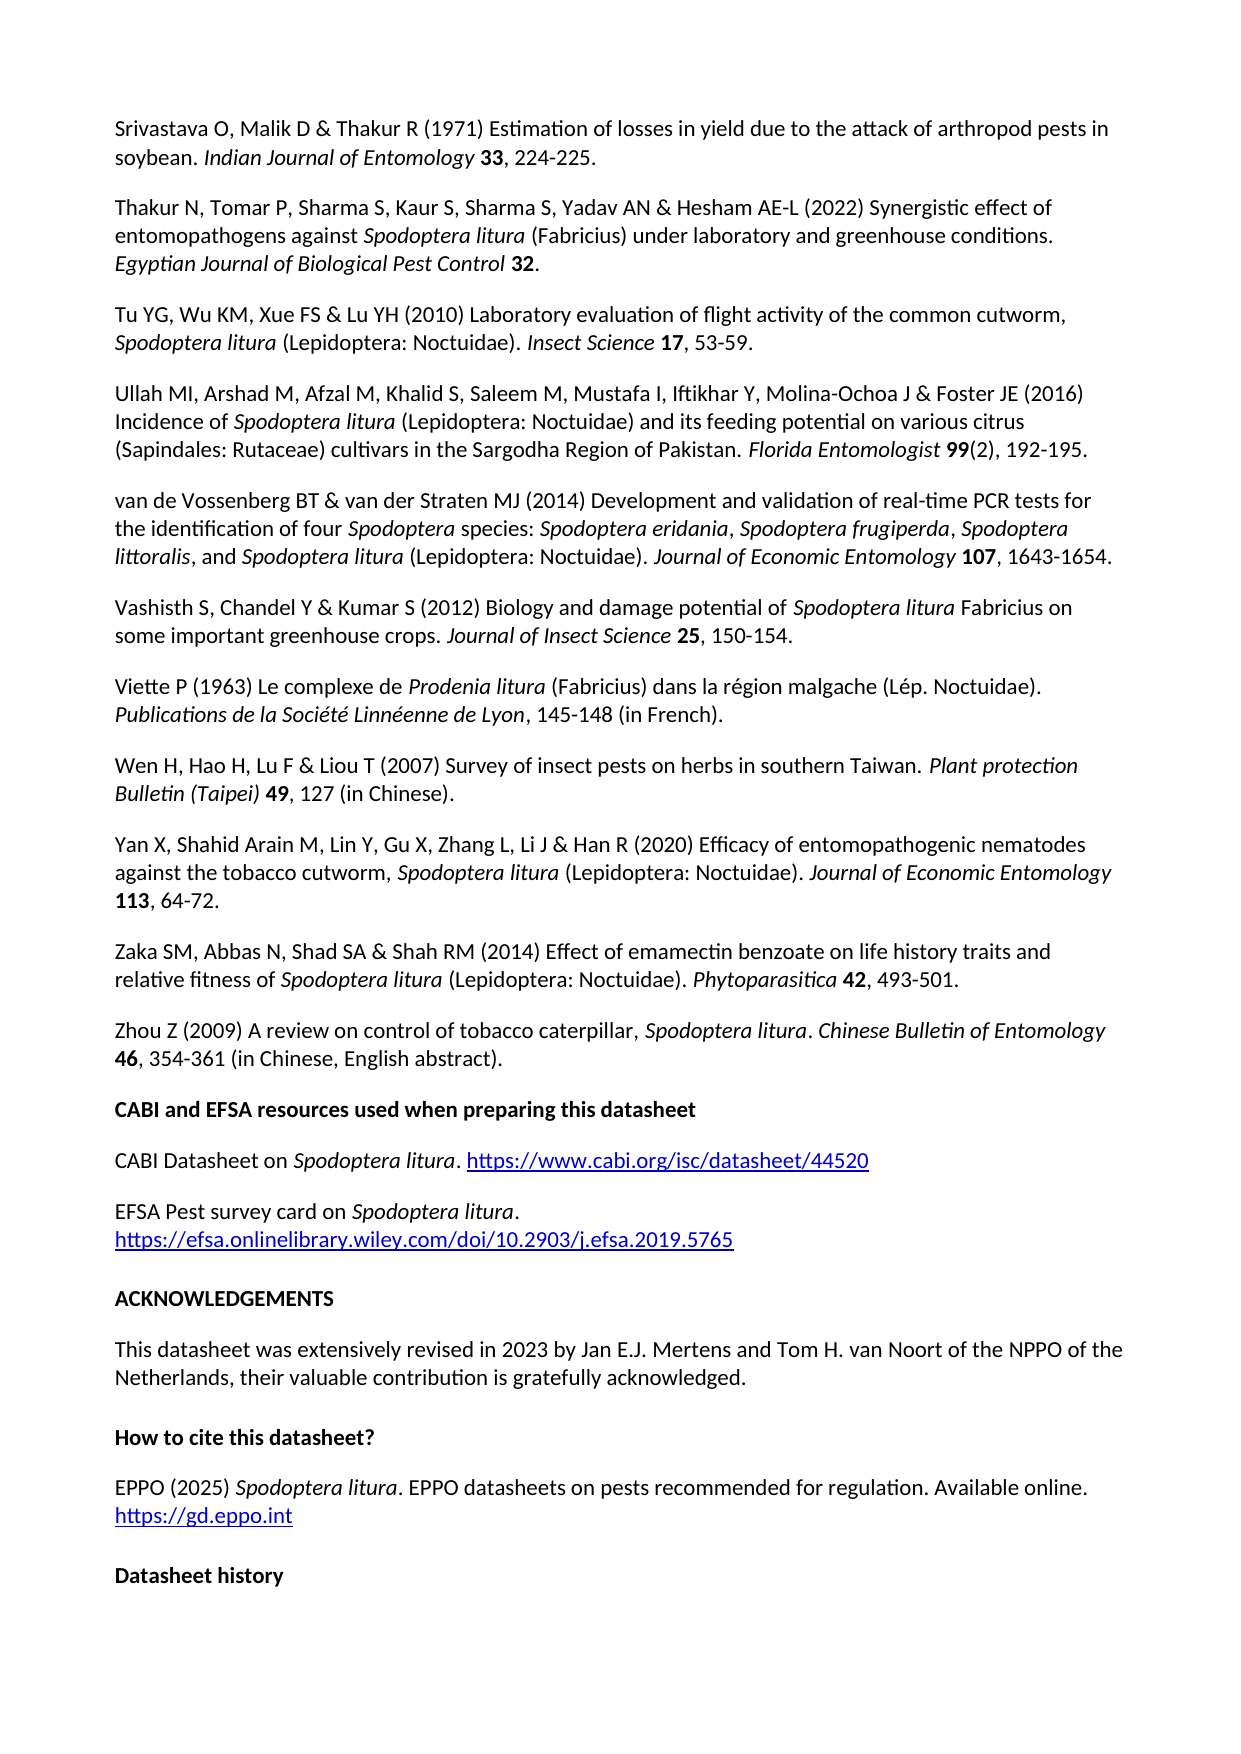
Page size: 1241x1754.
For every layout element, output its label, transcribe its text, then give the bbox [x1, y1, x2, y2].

text Datasheet history [114, 1561, 1126, 1589]
text Vashisth S, Chandel Y & Kumar S (2012) Biology and damage potential of Spodoptera litura Fabricius on some important greenhouse crops. Journal of Insect Science 25, 150-154. [114, 593, 1126, 649]
text CABI Datasheet on Spodoptera litura. https://www.cabi.org/isc/datasheet/44520 [114, 1146, 1126, 1174]
text Zhou Z (2009) A review on control of tobacco caterpillar, Spodoptera litura. Chinese Bulletin of Entomology 46, 354-361 (in Chinese, English abstract). [114, 1016, 1126, 1072]
text EPPO (2025) Spodoptera litura. EPPO datasheets on pests recommended for regulation. Available online. https://gd.eppo.int [114, 1473, 1126, 1529]
text EFSA Pest survey card on Spodoptera litura. https://efsa.onlinelibrary.wiley.com/doi/10.2903/j.efsa.2019.5765 [114, 1197, 1126, 1253]
text Srivastava O, Malik D & Thakur R (1971) Estimation of losses in yield due to the attack of arthropod pests in soybean. Indian Journal of Entomology 33, 224-225. [114, 114, 1126, 171]
text Thakur N, Tomar P, Sharma S, Kaur S, Sharma S, Yadav AN & Hesham AE-L (2022) Synergistic effect of entomopathogens against Spodoptera litura (Fabricius) under laboratory and greenhouse conditions. Egyptian Journal of Biological Pest Control 32. [114, 193, 1126, 278]
text This datasheet was extensively revised in 2023 by Jan E.J. Mertens and Tom H. van Noort of the NPPO of the Netherlands, their valuable contribution is gratefully acknowledged. [114, 1335, 1126, 1391]
text Wen H, Hao H, Lu F & Liou T (2007) Survey of insect pests on herbs in southern Taiwan. Plant protection Bulletin (Taipei) 49, 127 (in Chinese). [114, 751, 1126, 807]
text Viette P (1963) Le complexe de Prodenia litura (Fabricius) dans la région malgache (Lép. Noctuidae). Publications de la Société Linnéenne de Lyon, 145-148 (in French). [114, 672, 1126, 728]
text Yan X, Shahid Arain M, Lin Y, Gu X, Zhang L, Li J & Han R (2020) Efficacy of entomopathogenic nematodes against the tobacco cutworm, Spodoptera litura (Lepidoptera: Noctuidae). Journal of Economic Entomology 113, 64-72. [114, 830, 1126, 914]
text ACKNOWLEDGEMENTS [114, 1284, 1126, 1312]
text Ullah MI, Arshad M, Afzal M, Khalid S, Saleem M, Mustafa I, Iftikhar Y, Molina-Ochoa J & Foster JE (2016) Incidence of Spodoptera litura (Lepidoptera: Noctuidae) and its feeding potential on various citrus (Sapindales: Rutaceae) cultivars in the Sargodha Region of Pakistan. Florida Entomologist 99(2), 192-195. [114, 379, 1126, 463]
text CABI and EFSA resources used when preparing this datasheet [114, 1095, 1126, 1123]
text van de Vossenberg BT & van der Straten MJ (2014) Development and validation of real-time PCR tests for the identification of four Spodoptera species: Spodoptera eridania, Spodoptera frugiperda, Spodoptera littoralis, and Spodoptera litura (Lepidoptera: Noctuidae). Journal of Economic Entomology 107, 1643-1654. [114, 486, 1126, 571]
text Tu YG, Wu KM, Xue FS & Lu YH (2010) Laboratory evaluation of flight activity of the common cutworm, Spodoptera litura (Lepidoptera: Noctuidae). Insect Science 17, 53-59. [114, 301, 1126, 357]
text How to cite this datasheet? [114, 1423, 1126, 1451]
text Zaka SM, Abbas N, Shad SA & Shah RM (2014) Effect of emamectin benzoate on life history traits and relative fitness of Spodoptera litura (Lepidoptera: Noctuidae). Phytoparasitica 42, 493-501. [114, 937, 1126, 993]
